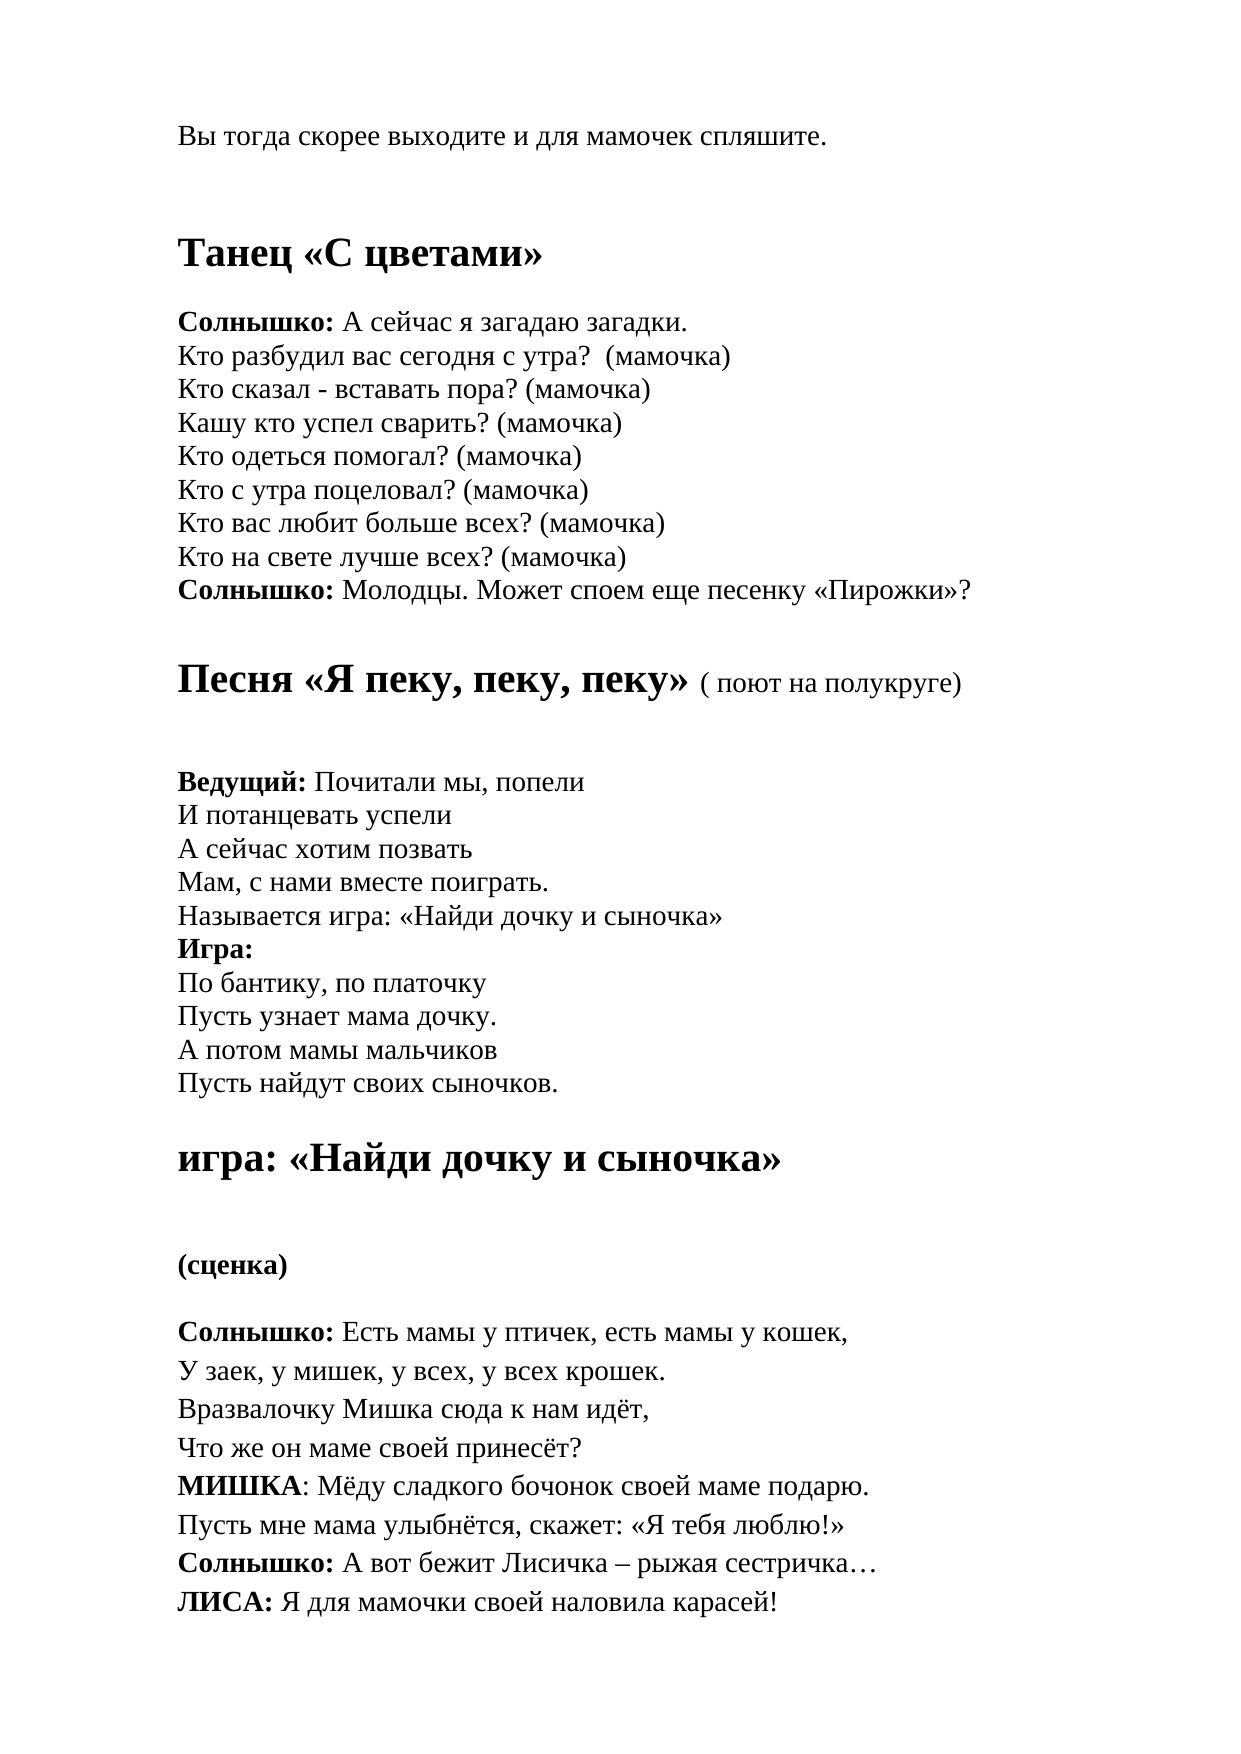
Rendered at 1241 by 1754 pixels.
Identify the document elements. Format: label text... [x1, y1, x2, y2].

text Ведущий: Почитали мы, попели И потанцевать успели А сейчас хотим позвать Мам, с нами вместе поиграть. Называется игра: «Найди дочку и сыночка» [177, 764, 1152, 931]
text Вы тогда скорее выходите и для мамочек спляшите. [177, 118, 1152, 152]
text (сценка) [177, 1247, 1152, 1281]
text Солнышко: Молодцы. Может споем еще песенку «Пирожки»? [177, 572, 1152, 606]
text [177, 1314, 1152, 1618]
text Песня «Я пеку, пеку, пеку» ( поют на полукруге) [177, 654, 1152, 702]
text Солнышко: А сейчас я загадаю загадки. Кто разбудил вас сегодня с утра? (мамочка) Кто сказал - вставать пора? (мамочка) Кашу кто успел сварить? (мамочка) Кто одеться помогал? (мамочка) Кто с утра поцеловал? (мамочка) Кто вас любит больше всех? (мамочка) Кто на свете лучше всех? (мамочка) [177, 304, 1152, 572]
text Танец «С цветами» [177, 180, 1152, 276]
text игра: «Найди дочку и сыночка» [177, 1133, 1152, 1181]
text Игра: По бантику, по платочку Пусть узнает мама дочку. А потом мамы мальчиков Пусть найдут своих сыночков. [177, 931, 1152, 1099]
